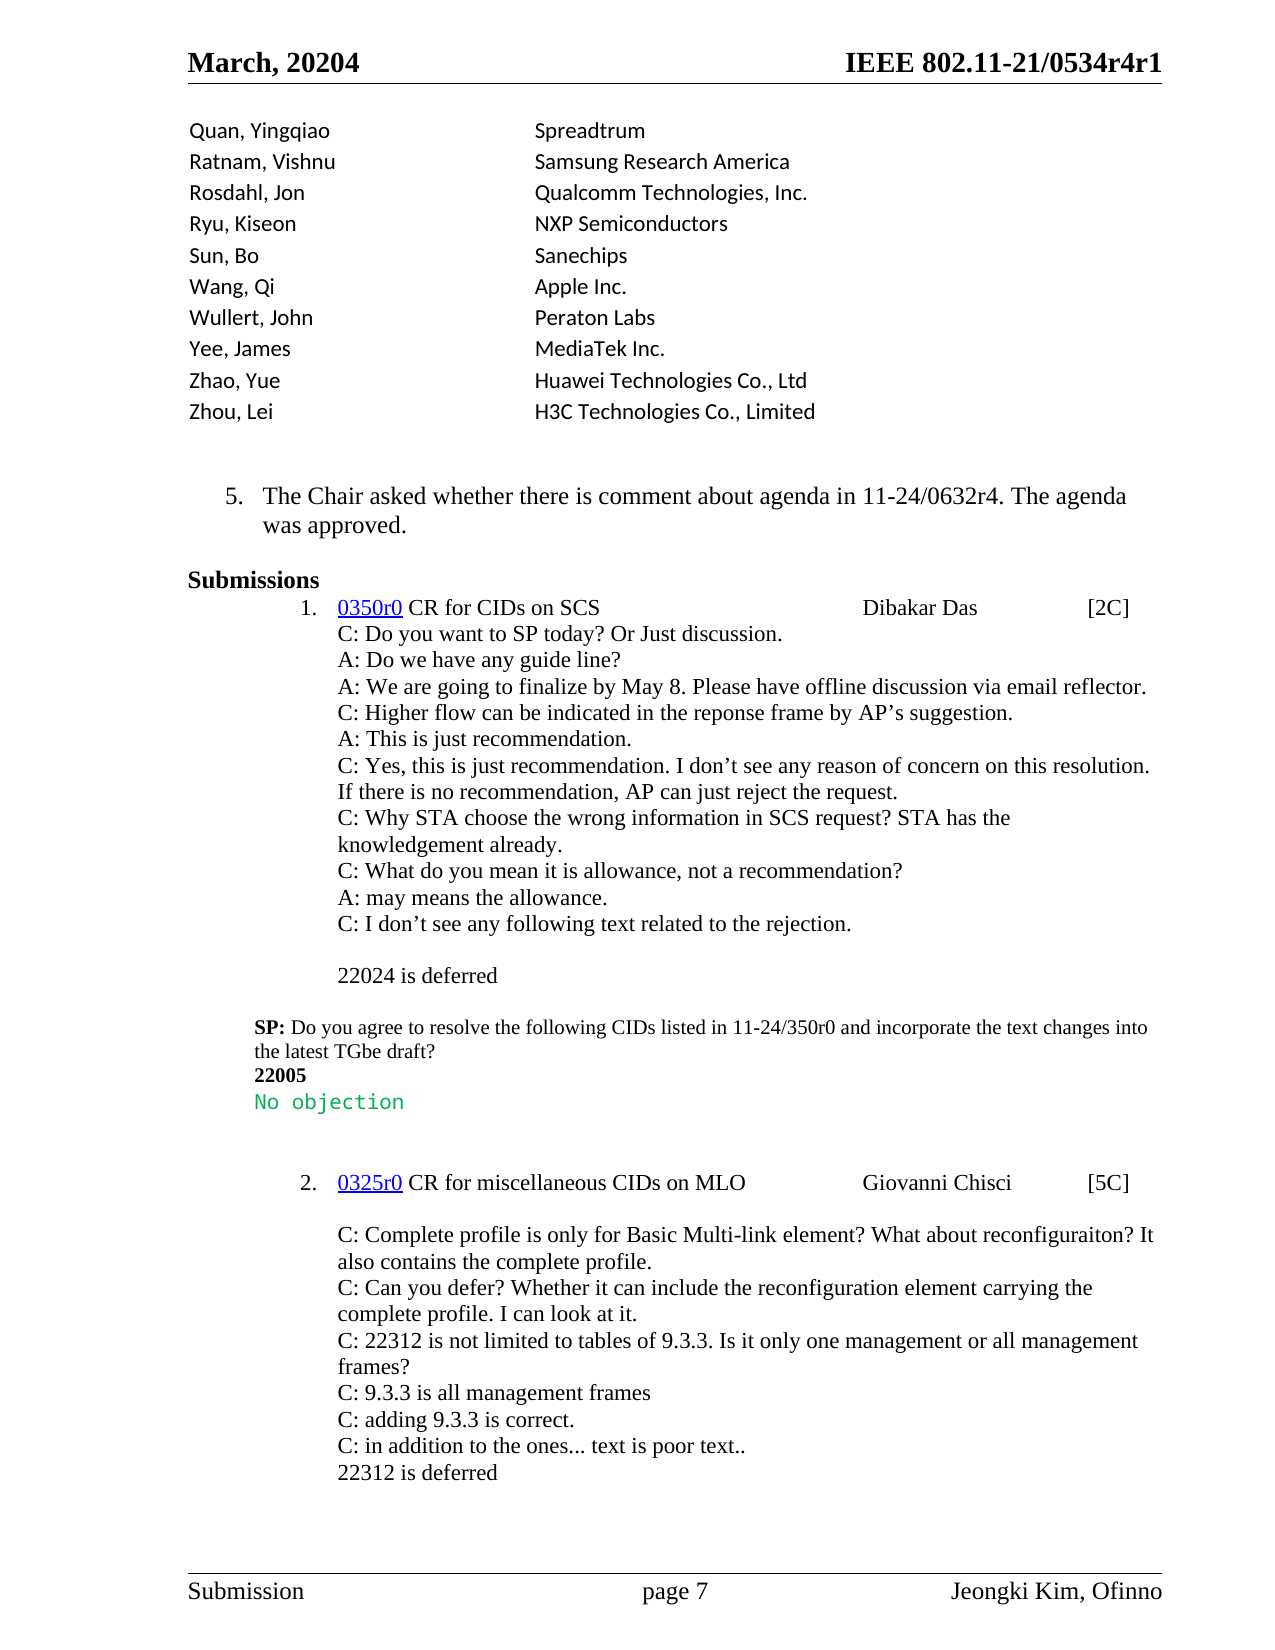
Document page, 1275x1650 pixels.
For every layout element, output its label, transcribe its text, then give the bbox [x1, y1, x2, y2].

list 22024 is deferred [337, 963, 1162, 989]
table_cell Qualcomm Technologies, Inc. [533, 175, 1045, 206]
list A: Do we have any guide line? [337, 646, 1162, 673]
table_cell Zhou, Lei [188, 394, 533, 425]
list C: Can you defer? Whether it can include the reconfiguration element carrying the complete profile. I can look at it. [337, 1274, 1162, 1327]
list C: adding 9.3.3 is correct. [337, 1406, 1162, 1432]
table_cell Spreadtrum [533, 113, 1045, 144]
list The Chair asked whether there is comment about agenda in 11-24/0632r4. The agenda was approved. [225, 481, 1162, 538]
table_cell Ratnam, Vishnu [188, 144, 533, 175]
list C: 22312 is not limited to tables of 9.3.3. Is it only one management or all management frames? [337, 1327, 1162, 1379]
table_cell Peraton Labs [533, 300, 1045, 331]
table_cell Zhao, Yue [188, 363, 533, 394]
table_cell Wang, Qi [188, 269, 533, 300]
text 22005 [254, 1063, 1162, 1087]
list C: Yes, this is just recommendation. I don’t see any reason of concern on this resolution. If there is no recommendation, AP can just reject the request. [337, 752, 1162, 804]
list C: Do you want to SP today? Or Just discussion. [337, 620, 1162, 646]
table_cell MediaTek Inc. [533, 331, 1045, 362]
table_cell Huawei Technologies Co., Ltd [533, 363, 1045, 394]
list C: I don’t see any following text related to the rejection. [337, 910, 1162, 936]
list C: in addition to the ones... text is poor text.. [337, 1432, 1162, 1458]
text SP: Do you agree to resolve the following CIDs listed in 11-24/350r0 and incorporate the text changes into the latest TGbe draft? [254, 1015, 1162, 1063]
text No objection [254, 1087, 1162, 1116]
table_cell Ryu, Kiseon [188, 206, 533, 237]
table_cell Wullert, John [188, 300, 533, 331]
table_cell NXP Semiconductors [533, 206, 1045, 237]
list 0350r0 CR for CIDs on SCS Dibakar Das [2C] [300, 594, 1162, 620]
list C: What do you mean it is allowance, not a recommendation? [337, 857, 1162, 883]
table_cell Samsung Research America [533, 144, 1045, 175]
list 0325r0 CR for miscellaneous CIDs on MLO Giovanni Chisci [5C] [300, 1169, 1162, 1195]
list A: We are going to finalize by May 8. Please have offline discussion via email reflector. [337, 673, 1162, 699]
list A: may means the allowance. [337, 883, 1162, 910]
table_cell Sun, Bo [188, 238, 533, 269]
table_cell Rosdahl, Jon [188, 175, 533, 206]
table_cell Quan, Yingqiao [188, 113, 533, 144]
table_cell Sanechips [533, 238, 1045, 269]
list C: Why STA choose the wrong information in SCS request? STA has the knowledgement already. [337, 804, 1162, 857]
list C: Higher flow can be indicated in the reponse frame by AP’s suggestion. [337, 699, 1162, 725]
text Submissions [187, 565, 1162, 594]
list A: This is just recommendation. [337, 725, 1162, 752]
table_cell Apple Inc. [533, 269, 1045, 300]
list C: 9.3.3 is all management frames [337, 1379, 1162, 1406]
table_cell H3C Technologies Co., Limited [533, 394, 1045, 425]
list C: Complete profile is only for Basic Multi-link element? What about reconfiguraiton? It also contains the complete profile. [337, 1221, 1162, 1274]
table_cell Yee, James [188, 331, 533, 362]
list 22312 is deferred [337, 1458, 1162, 1485]
